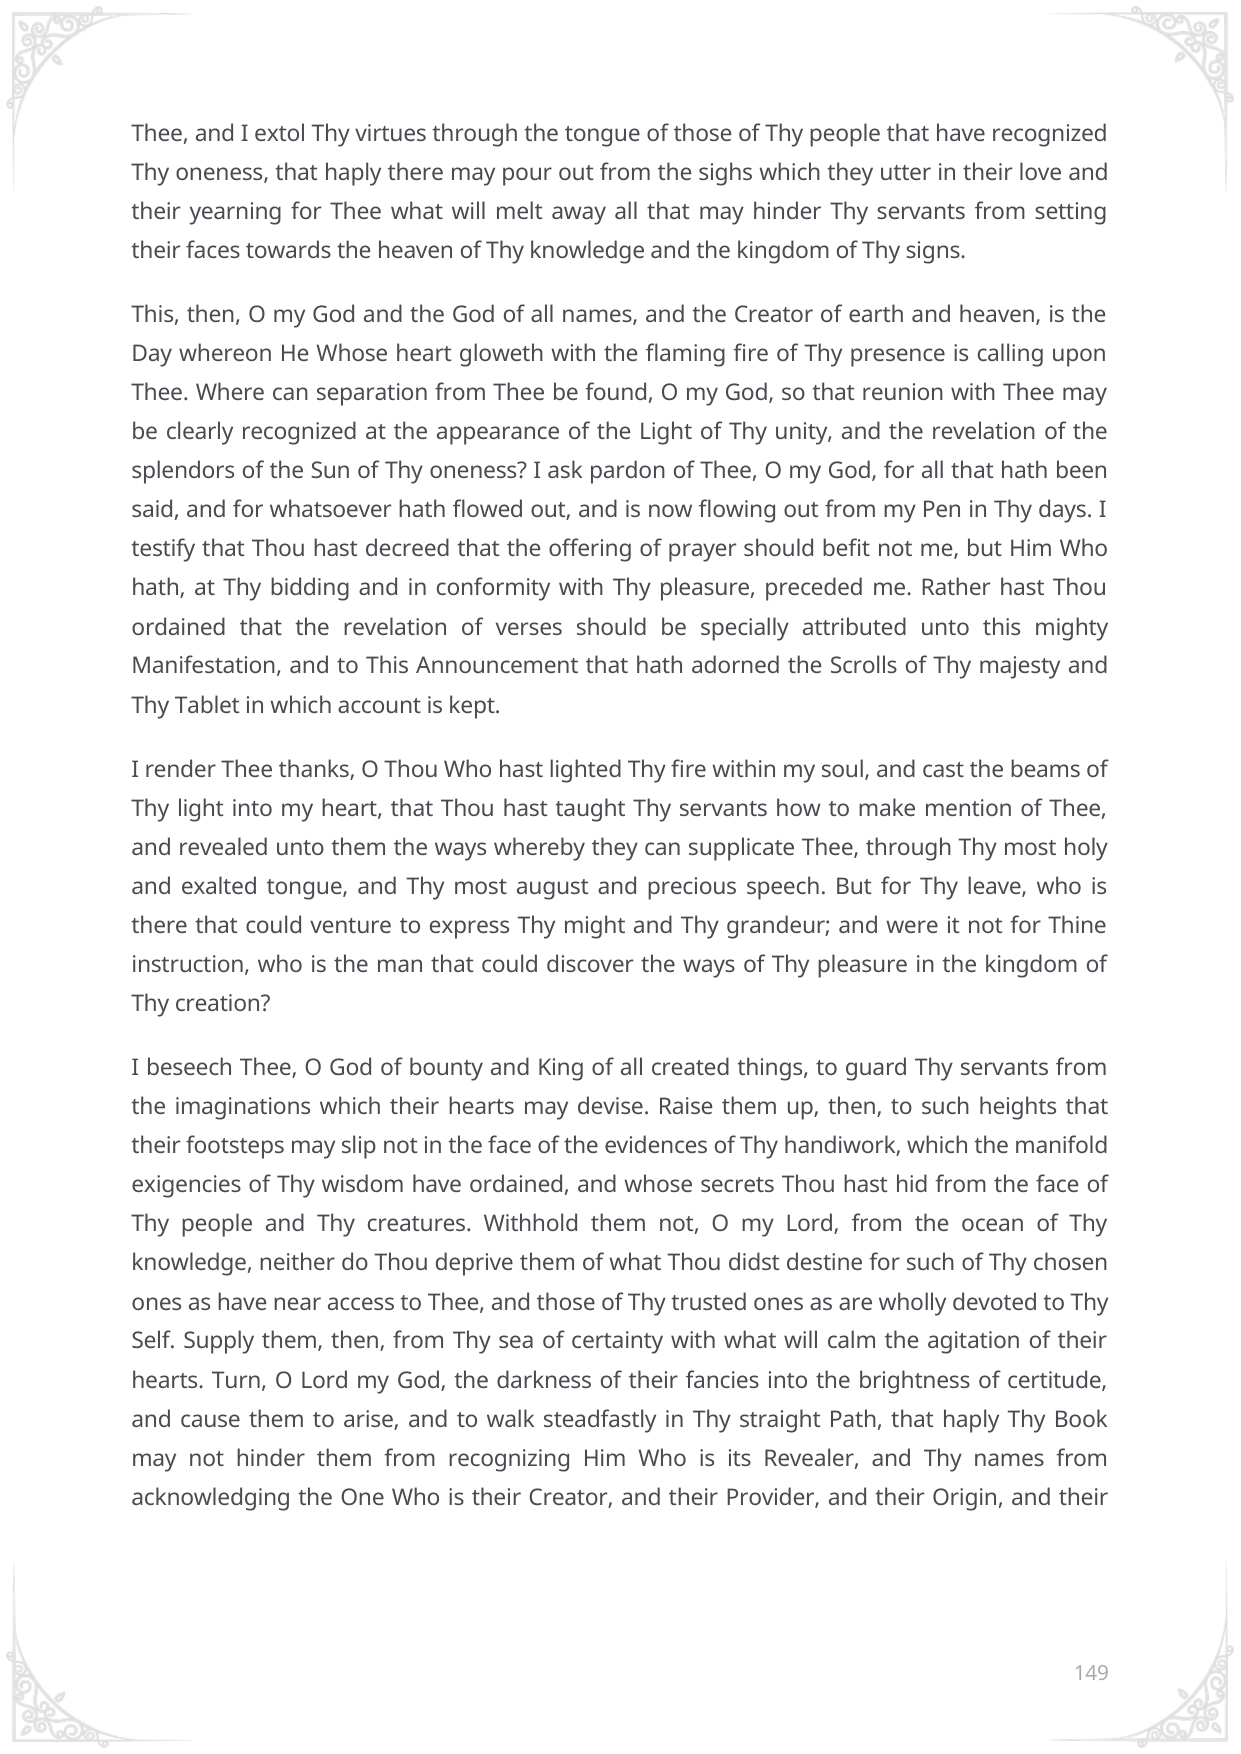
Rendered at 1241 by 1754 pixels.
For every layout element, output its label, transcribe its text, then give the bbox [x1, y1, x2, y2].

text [131, 117, 1109, 265]
text This, then, O my God and the God of all names, and the Creator of earth and heaven, is the Day whereon He Whose heart gloweth with the flaming fire of Thy presence is calling upon Thee. Where can separation from Thee be found, O my God, so that reunion with Thee may be clearly recognized at the appearance of the Light of Thy unity, and the revelation of the splendors of the Sun of Thy oneness? I ask pardon of Thee, O my God, for all that hath been said, and for whatsoever hath flowed out, and is now flowing out from my Pen in Thy days. I testify that Thou hast decreed that the offering of prayer should befit not me, but Him Who hath, at Thy bidding and in conformity with Thy pleasure, preceded me. Rather hast Thou ordained that the revelation of verses should be specially attributed unto this mighty Manifestation, and to This Announcement that hath adorned the Scrolls of Thy majesty and Thy Tablet in which account is kept. [131, 298, 1109, 720]
picture [1046, 1560, 1234, 1748]
text I render Thee thanks, O Thou Who hast lighted Thy fire within my soul, and cast the beams of Thy light into my heart, that Thou hast taught Thy servants how to make mention of Thee, and revealed unto them the ways whereby they can supplicate Thee, through Thy most holy and exalted tongue, and Thy most august and precious speech. But for Thy leave, who is there that could venture to express Thy might and Thy grandeur; and were it not for Thine instruction, who is the man that could discover the ways of Thy pleasure in the kingdom of Thy creation? [131, 753, 1109, 1018]
picture [1046, 6, 1234, 194]
picture [6, 1560, 194, 1748]
picture [6, 6, 194, 194]
